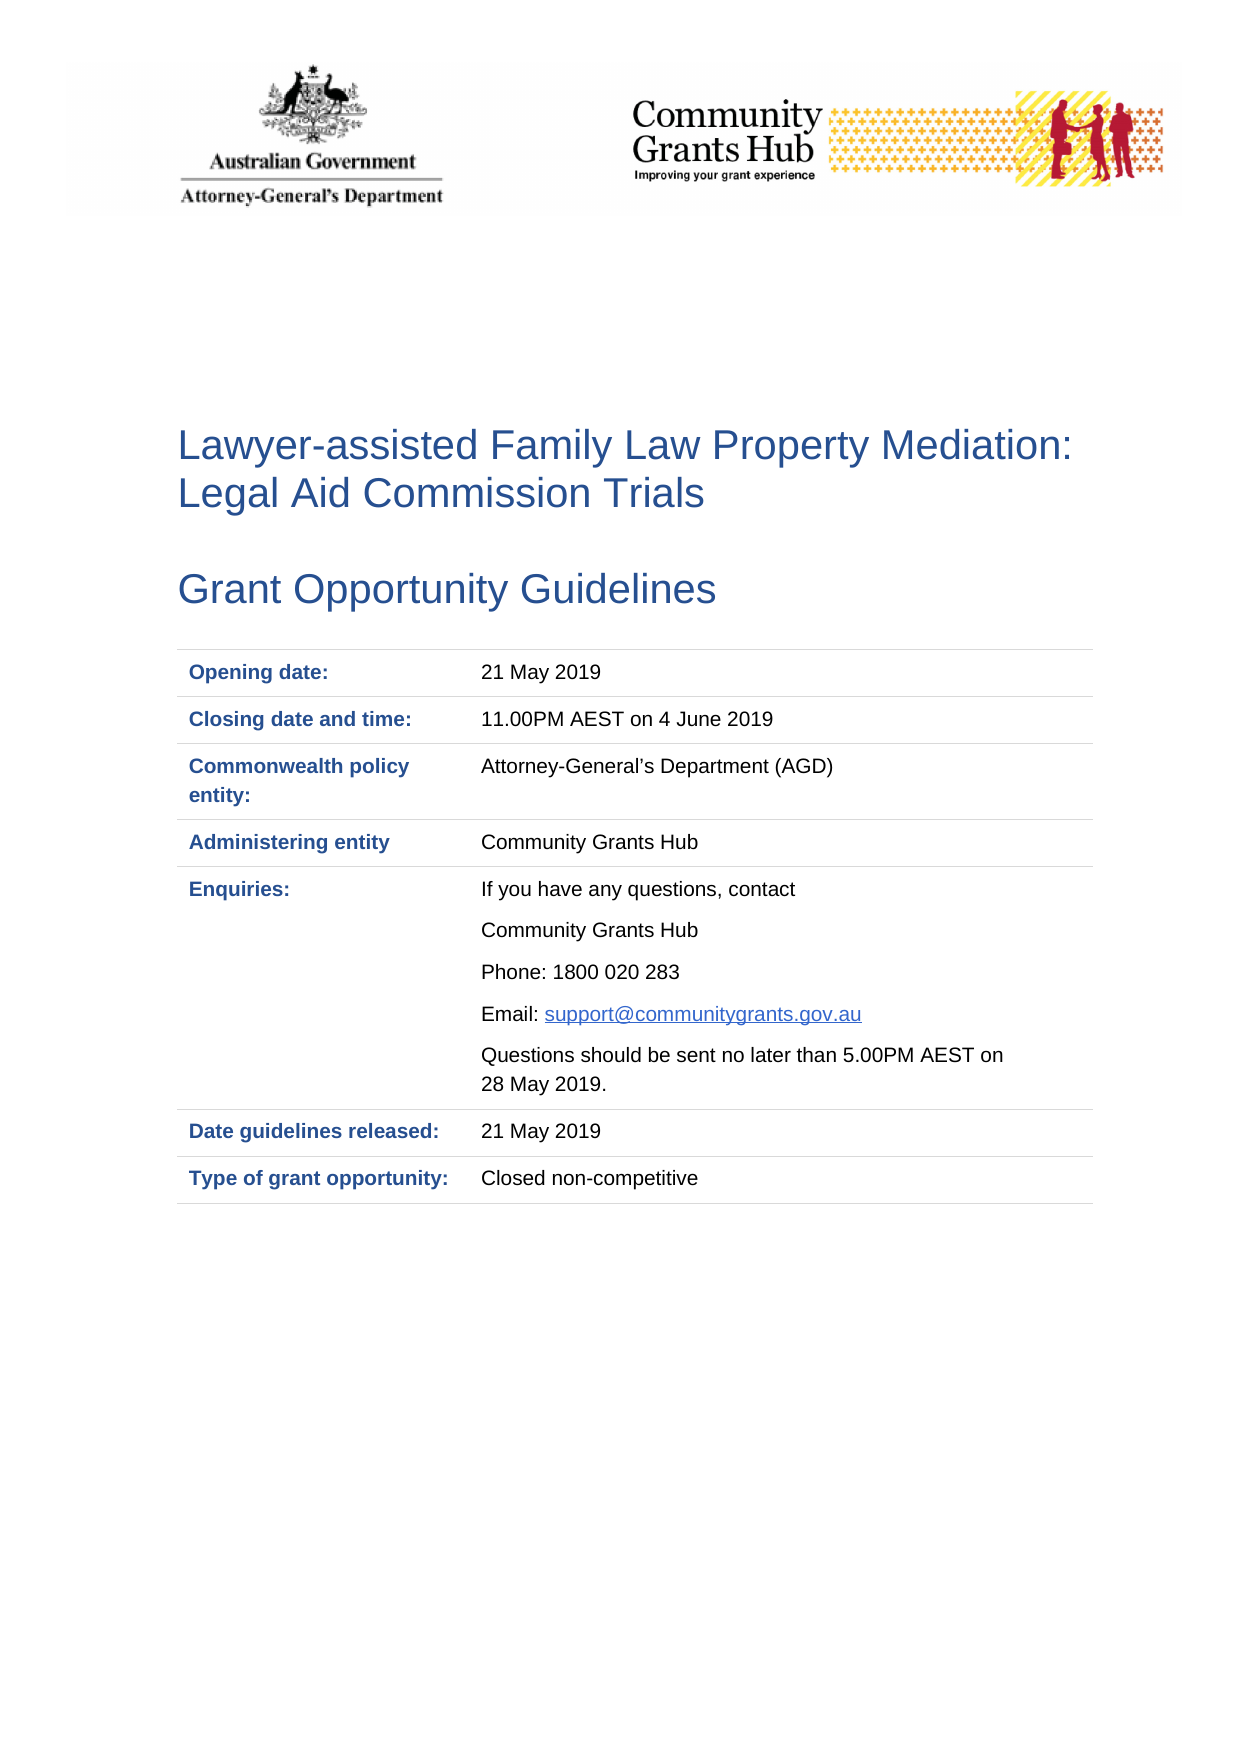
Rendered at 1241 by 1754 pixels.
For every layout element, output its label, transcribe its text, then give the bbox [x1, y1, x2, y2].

table_cell Closed non-competitive [470, 1157, 1093, 1202]
picture [65, 62, 1183, 216]
subtitle Lawyer-assisted Family Law Property Mediation: Legal Aid Commission Trials Grant Opportunity Guidelines [177, 420, 1092, 612]
table_cell Attorney-General’s Department (AGD) [470, 744, 1093, 819]
table_cell Enquiries: [177, 867, 469, 1109]
table_cell Closing date and time: [177, 697, 469, 743]
table_cell If you have any questions, contact Community Grants Hub Phone: 1800 020 283 Email: support@communitygrants.gov.au Questions should be sent no later than 5.00PM AEST on 28 May 2019. [470, 867, 1093, 1109]
table_cell Administering entity [177, 820, 469, 866]
table_cell Commonwealth policy entity: [177, 744, 469, 819]
table_cell 21 May 2019 [470, 1110, 1093, 1156]
table_header 21 May 2019 [470, 650, 1093, 696]
table_cell Type of grant opportunity: [177, 1157, 469, 1202]
table_header Opening date: [177, 650, 469, 696]
table_cell 11.00PM AEST on 4 June 2019 [470, 697, 1093, 743]
table_cell Date guidelines released: [177, 1110, 469, 1156]
table_cell Community Grants Hub [470, 820, 1093, 866]
